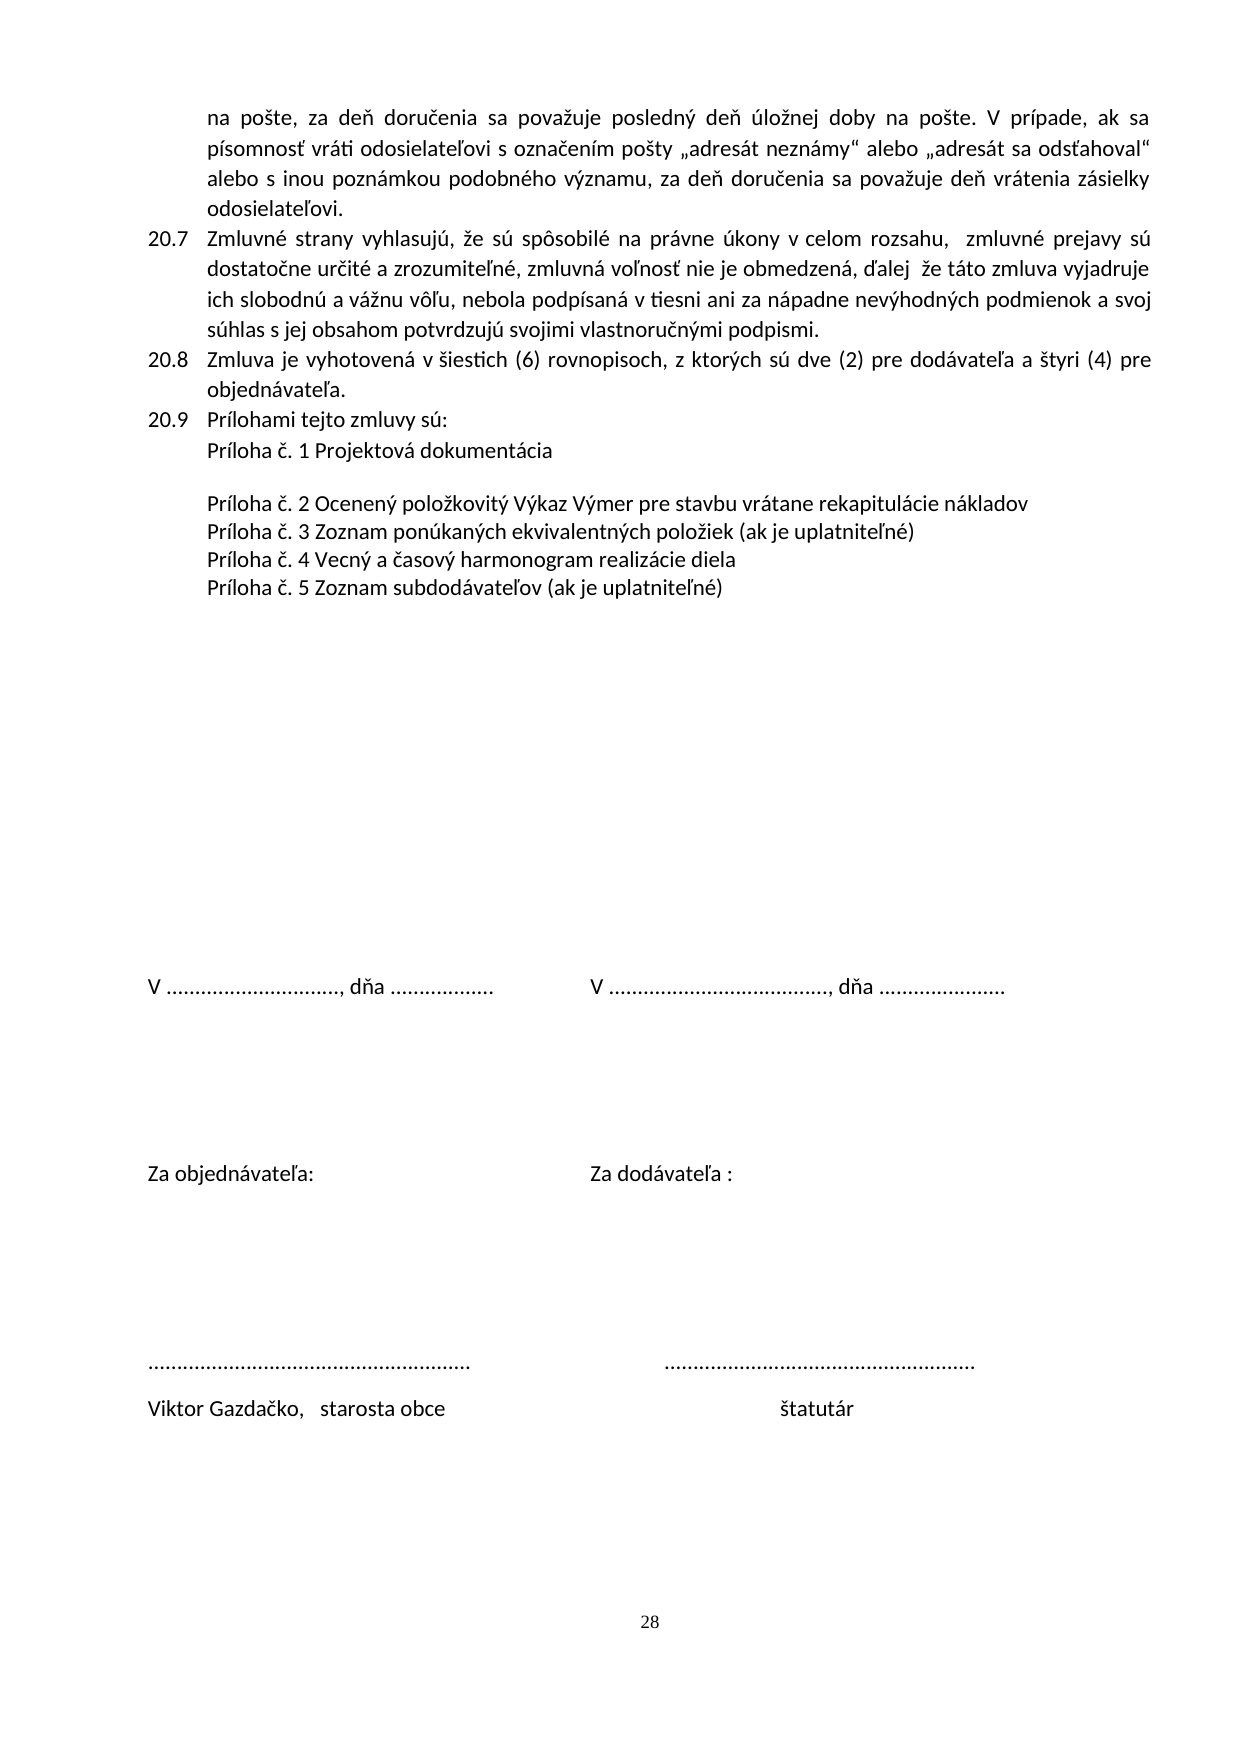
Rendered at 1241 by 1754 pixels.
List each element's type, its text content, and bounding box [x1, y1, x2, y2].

text V .............................., dňa .................. V ......................................, dňa ...................... [148, 972, 1152, 1000]
text Príloha č. 4 Vecný a časový harmonogram realizácie diela [148, 545, 1152, 573]
list Príloha č. 1 Projektová dokumentácia [185, 436, 1152, 464]
text Príloha č. 3 Zoznam ponúkaných ekvivalentných položiek (ak je uplatniteľné) [148, 517, 1152, 545]
text ........................................................ ...................................................... [148, 1347, 1152, 1375]
list Zmluva je vyhotovená v šiestich (6) rovnopisoch, z ktorých sú dve (2) pre dodávateľa a štyri (4) pre objednávateľa. [148, 345, 1152, 403]
text Viktor Gazdačko, starosta obce štatutár [148, 1394, 1152, 1422]
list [148, 103, 1152, 222]
list Prílohami tejto zmluvy sú: [148, 406, 1152, 433]
text Za objednávateľa: Za dodávateľa : [148, 1159, 1152, 1187]
list Zmluvné strany vyhlasujú, že sú spôsobilé na právne úkony v celom rozsahu, zmluvné prejavy sú dostatočne určité a zrozumiteľné, zmluvná voľnosť nie je obmedzená, ďalej že táto zmluva vyjadruje ich slobodnú a vážnu vôľu, nebola podpísaná v tiesni ani za nápadne nevýhodných podmienok a svoj súhlas s jej obsahom potvrdzujú svojimi vlastnoručnými podpismi. [148, 224, 1152, 343]
text Príloha č. 2 Ocenený položkovitý Výkaz Výmer pre stavbu vrátane rekapitulácie nákladov [148, 489, 1152, 517]
list Príloha č. 5 Zoznam subdodávateľov (ak je uplatniteľné) [185, 573, 1152, 601]
